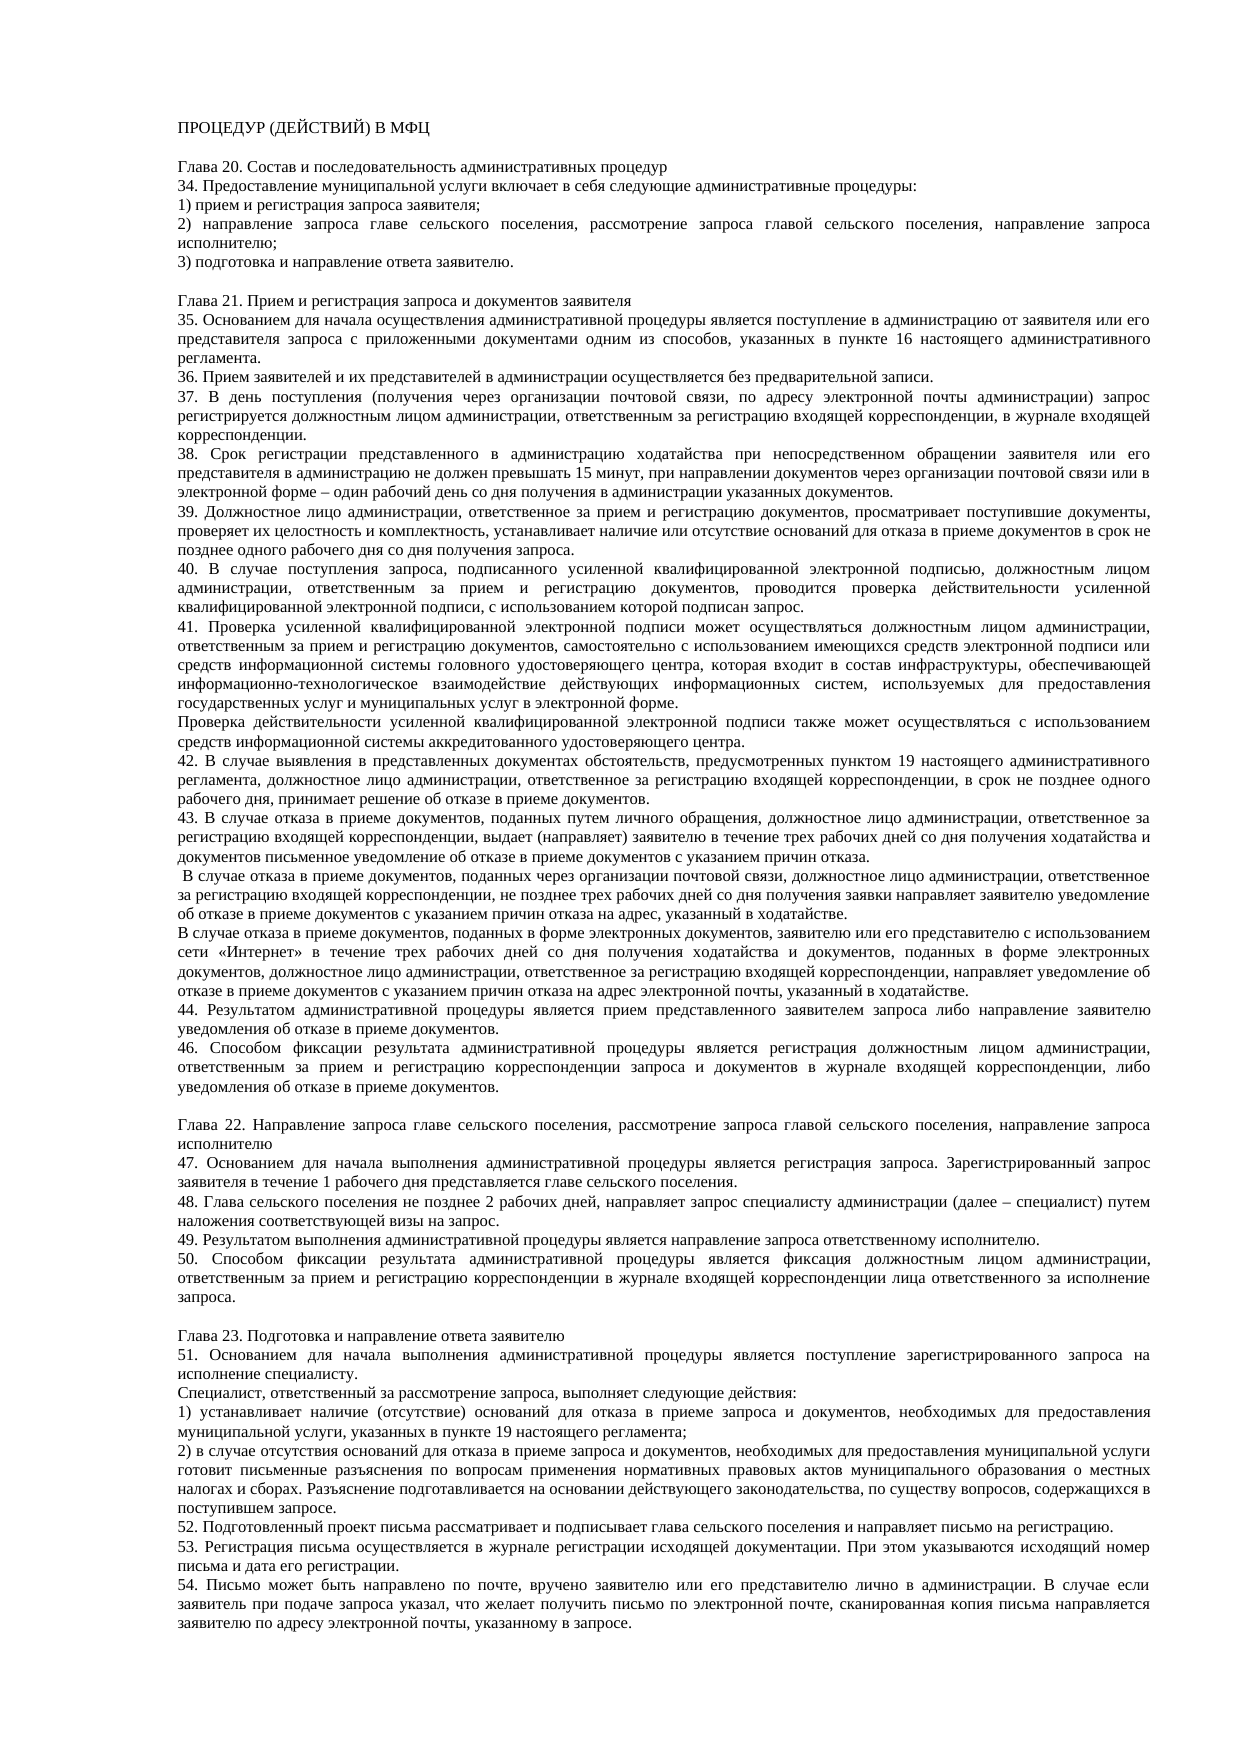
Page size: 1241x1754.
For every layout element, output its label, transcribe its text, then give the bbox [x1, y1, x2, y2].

text В случае отказа в приеме документов, поданных в форме электронных документов, заявителю или его представителю с использованием сети «Интернет» в течение трех рабочих дней со дня получения ходатайства и документов, поданных в форме электронных документов, должностное лицо администрации, ответственное за регистрацию входящей корреспонденции, направляет уведомление об отказе в приеме документов с указанием причин отказа на адрес электронной почты, указанный в ходатайстве. [177, 923, 1152, 1000]
text 38. Срок регистрации представленного в администрацию ходатайства при непосредственном обращении заявителя или его представителя в администрацию не должен превышать 15 минут, при направлении документов через организации почтовой связи или в электронной форме – один рабочий день со дня получения в администрации указанных документов. [177, 444, 1152, 501]
text Глава 20. Состав и последовательность административных процедур [177, 156, 1152, 176]
text 39. Должностное лицо администрации, ответственное за прием и регистрацию документов, просматривает поступившие документы, проверяет их целостность и комплектность, устанавливает наличие или отсутствие оснований для отказа в приеме документов в срок не позднее одного рабочего дня со дня получения запроса. [177, 501, 1152, 559]
text 47. Основанием для начала выполнения административной процедуры является регистрация запроса. Зарегистрированный запрос заявителя в течение 1 рабочего дня представляется главе сельского поселения. [177, 1153, 1152, 1191]
text 35. Основанием для начала осуществления административной процедуры является поступление в администрацию от заявителя или его представителя запроса с приложенными документами одним из способов, указанных в пункте 16 настоящего административного регламента. [177, 310, 1152, 367]
text Глава 23. Подготовка и направление ответа заявителю [177, 1326, 1152, 1345]
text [177, 118, 1152, 137]
text 44. Результатом административной процедуры является прием представленного заявителем запроса либо направление заявителю уведомления об отказе в приеме документов. [177, 1000, 1152, 1038]
text 3) подготовка и направление ответа заявителю. [177, 252, 1152, 271]
text 36. Прием заявителей и их представителей в администрации осуществляется без предварительной записи. [177, 367, 1152, 386]
text В случае отказа в приеме документов, поданных через организации почтовой связи, должностное лицо администрации, ответственное за регистрацию входящей корреспонденции, не позднее трех рабочих дней со дня получения заявки направляет заявителю уведомление об отказе в приеме документов с указанием причин отказа на адрес, указанный в ходатайстве. [177, 866, 1152, 923]
text 48. Глава сельского поселения не позднее 2 рабочих дней, направляет запрос специалисту администрации (далее – специалист) путем наложения соответствующей визы на запрос. [177, 1191, 1152, 1230]
text 34. Предоставление муниципальной услуги включает в себя следующие административные процедуры: [177, 176, 1152, 195]
text 43. В случае отказа в приеме документов, поданных путем личного обращения, должностное лицо администрации, ответственное за регистрацию входящей корреспонденции, выдает (направляет) заявителю в течение трех рабочих дней со дня получения ходатайства и документов письменное уведомление об отказе в приеме документов с указанием причин отказа. [177, 808, 1152, 866]
text 52. Подготовленный проект письма рассматривает и подписывает глава сельского поселения и направляет письмо на регистрацию. [177, 1517, 1152, 1536]
text Глава 21. Прием и регистрация запроса и документов заявителя [177, 291, 1152, 310]
text 2) направление запроса главе сельского поселения, рассмотрение запроса главой сельского поселения, направление запроса исполнителю; [177, 214, 1152, 252]
text 1) устанавливает наличие (отсутствие) оснований для отказа в приеме запроса и документов, необходимых для предоставления муниципальной услуги, указанных в пункте 19 настоящего регламента; [177, 1402, 1152, 1441]
text 46. Способом фиксации результата административной процедуры является регистрация должностным лицом администрации, ответственным за прием и регистрацию корреспонденции запроса и документов в журнале входящей корреспонденции, либо уведомления об отказе в приеме документов. [177, 1038, 1152, 1096]
text 41. Проверка усиленной квалифицированной электронной подписи может осуществляться должностным лицом администрации, ответственным за прием и регистрацию документов, самостоятельно с использованием имеющихся средств электронной подписи или средств информационной системы головного удостоверяющего центра, которая входит в состав инфраструктуры, обеспечивающей информационно-технологическое взаимодействие действующих информационных систем, используемых для предоставления государственных услуг и муниципальных услуг в электронной форме. [177, 616, 1152, 712]
text 49. Результатом выполнения административной процедуры является направление запроса ответственному исполнителю. [177, 1230, 1152, 1249]
text 40. В случае поступления запроса, подписанного усиленной квалифицированной электронной подписью, должностным лицом администрации, ответственным за прием и регистрацию документов, проводится проверка действительности усиленной квалифицированной электронной подписи, с использованием которой подписан запрос. [177, 559, 1152, 616]
text 2) в случае отсутствия оснований для отказа в приеме запроса и документов, необходимых для предоставления муниципальной услуги готовит письменные разъяснения по вопросам применения нормативных правовых актов муниципального образования о местных налогах и сборах. Разъяснение подготавливается на основании действующего законодательства, по существу вопросов, содержащихся в поступившем запросе. [177, 1441, 1152, 1517]
text Специалист, ответственный за рассмотрение запроса, выполняет следующие действия: [177, 1383, 1152, 1402]
text 53. Регистрация письма осуществляется в журнале регистрации исходящей документации. При этом указываются исходящий номер письма и дата его регистрации. [177, 1536, 1152, 1575]
text 1) прием и регистрация запроса заявителя; [177, 195, 1152, 214]
text Глава 22. Направление запроса главе сельского поселения, рассмотрение запроса главой сельского поселения, направление запроса исполнителю [177, 1115, 1152, 1153]
text 54. Письмо может быть направлено по почте, вручено заявителю или его представителю лично в администрации. В случае если заявитель при подаче запроса указал, что желает получить письмо по электронной почте, сканированная копия письма направляется заявителю по адресу электронной почты, указанному в запросе. [177, 1575, 1152, 1632]
text 42. В случае выявления в представленных документах обстоятельств, предусмотренных пунктом 19 настоящего административного регламента, должностное лицо администрации, ответственное за регистрацию входящей корреспонденции, в срок не позднее одного рабочего дня, принимает решение об отказе в приеме документов. [177, 751, 1152, 808]
text Проверка действительности усиленной квалифицированной электронной подписи также может осуществляться с использованием средств информационной системы аккредитованного удостоверяющего центра. [177, 712, 1152, 751]
text 51. Основанием для начала выполнения административной процедуры является поступление зарегистрированного запроса на исполнение специалисту. [177, 1345, 1152, 1383]
text 37. В день поступления (получения через организации почтовой связи, по адресу электронной почты администрации) запрос регистрируется должностным лицом администрации, ответственным за регистрацию входящей корреспонденции, в журнале входящей корреспонденции. [177, 386, 1152, 444]
text 50. Способом фиксации результата административной процедуры является фиксация должностным лицом администрации, ответственным за прием и регистрацию корреспонденции в журнале входящей корреспонденции лица ответственного за исполнение запроса. [177, 1249, 1152, 1306]
